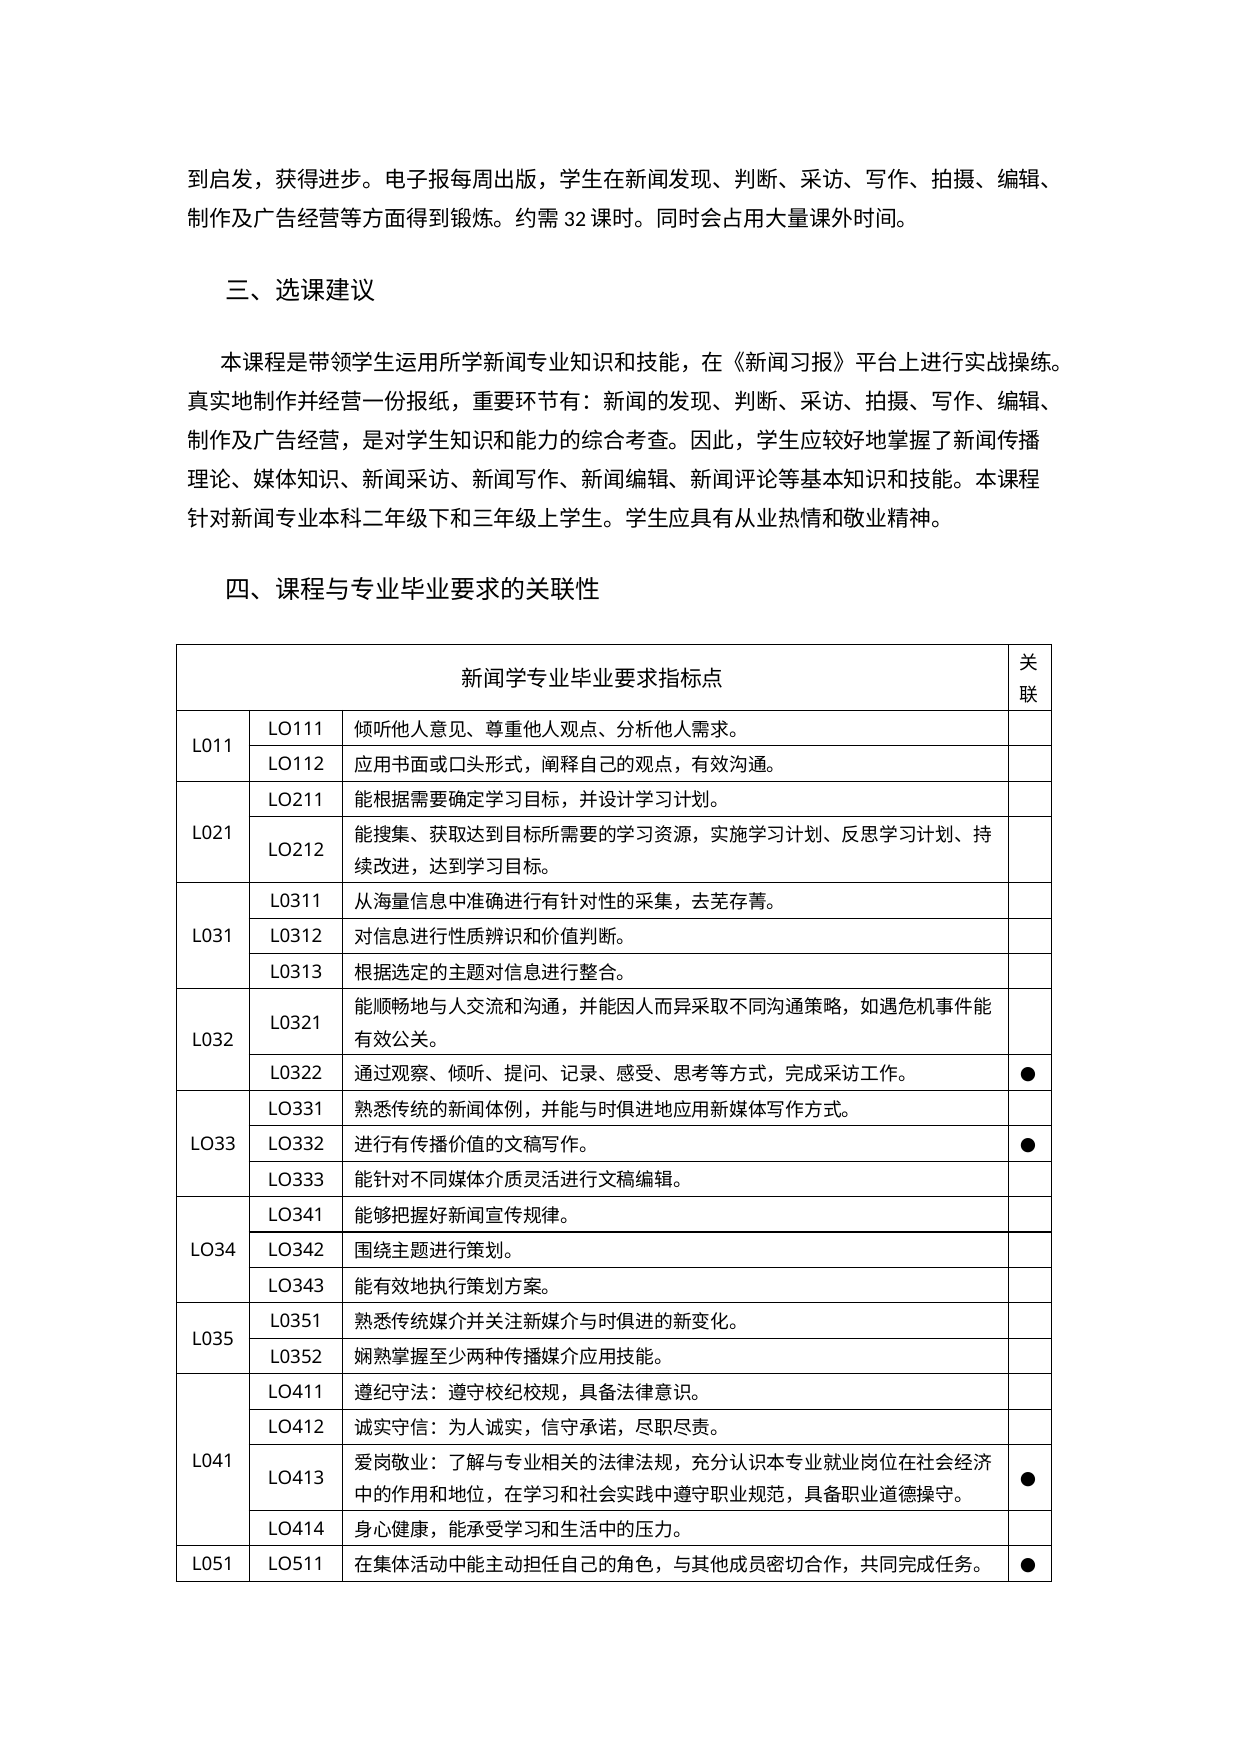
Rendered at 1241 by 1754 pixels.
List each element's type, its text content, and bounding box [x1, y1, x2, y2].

table_cell LO411 [250, 1374, 342, 1408]
table_cell LO341 [250, 1197, 342, 1231]
table_cell LO342 [250, 1233, 342, 1267]
table_cell LO511 [250, 1546, 342, 1581]
table_cell LO33 [177, 1091, 249, 1196]
table_cell [1009, 1268, 1051, 1302]
table_cell 熟悉传统媒介并关注新媒介与时俱进的新变化。 [343, 1303, 1008, 1338]
table_cell L0311 [250, 883, 342, 917]
table_cell 能够把握好新闻宣传规律。 [343, 1197, 1008, 1231]
table_cell 倾听他人意见、尊重他人观点、分析他人需求。 [343, 711, 1008, 745]
table_cell 遵纪守法：遵守校纪校规，具备法律意识。 [343, 1374, 1008, 1408]
table_cell [1009, 1303, 1051, 1338]
table_cell [1009, 1162, 1051, 1196]
table_header 新闻学专业毕业要求指标点 [177, 645, 1008, 710]
text 四、课程与专业毕业要求的关联性 [187, 555, 1053, 620]
table_cell LO212 [250, 817, 342, 882]
table_cell [1009, 1339, 1051, 1373]
table_cell LO414 [250, 1511, 342, 1545]
table_cell ● [1009, 1445, 1051, 1510]
text 本课程是带领学生运用所学新闻专业知识和技能，在《新闻习报》平台上进行实战操练。真实地制作并经营一份报纸，重要环节有：新闻的发现、判断、采访、拍摄、写作、编辑、制作及广告经营，是对学生知识和能力的综合考查。因此，学生应较好地掌握了新闻传播理论、媒体知识、新闻采访、新闻写作、新闻编辑、新闻评论等基本知识和技能。本课程针对新闻专业本科二年级下和三年级上学生。学生应具有从业热情和敬业精神。 [187, 344, 1053, 533]
table_cell L011 [177, 711, 249, 781]
table_cell 爱岗敬业：了解与专业相关的法律法规，充分认识本专业就业岗位在社会经济中的作用和地位，在学习和社会实践中遵守职业规范，具备职业道德操守。 [343, 1445, 1008, 1510]
table_cell L0313 [250, 954, 342, 988]
table_cell ● [1009, 1055, 1051, 1090]
table_cell ● [1009, 1126, 1051, 1161]
table_cell [1009, 1374, 1051, 1408]
table_cell [1009, 711, 1051, 745]
table_cell L0352 [250, 1339, 342, 1373]
table_cell LO331 [250, 1091, 342, 1125]
table_cell L041 [177, 1374, 249, 1545]
table_cell [1009, 782, 1051, 816]
table_cell 身心健康，能承受学习和生活中的压力。 [343, 1511, 1008, 1545]
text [187, 162, 1053, 233]
table_cell 对信息进行性质辨识和价值判断。 [343, 919, 1008, 953]
table_cell 娴熟掌握至少两种传播媒介应用技能。 [343, 1339, 1008, 1373]
table_cell [1009, 746, 1051, 781]
table_cell [1009, 1511, 1051, 1545]
table_cell [1009, 883, 1051, 917]
table_cell LO112 [250, 746, 342, 781]
table_cell LO413 [250, 1445, 342, 1510]
table_cell LO111 [250, 711, 342, 745]
table_cell L0351 [250, 1303, 342, 1338]
table_cell [1009, 1410, 1051, 1444]
table_cell [1009, 1233, 1051, 1267]
text 三、选课建议 [187, 256, 1053, 321]
table_cell 根据选定的主题对信息进行整合。 [343, 954, 1008, 988]
table_cell [1009, 919, 1051, 953]
table_cell [1009, 954, 1051, 988]
table_cell 能顺畅地与人交流和沟通，并能因人而异采取不同沟通策略，如遇危机事件能有效公关。 [343, 989, 1008, 1054]
table_cell L0312 [250, 919, 342, 953]
table_header 关联 [1009, 645, 1051, 710]
table_cell L032 [177, 989, 249, 1090]
table_cell LO333 [250, 1162, 342, 1196]
table_cell 熟悉传统的新闻体例，并能与时俱进地应用新媒体写作方式。 [343, 1091, 1008, 1125]
table_cell LO332 [250, 1126, 342, 1161]
table_cell 诚实守信：为人诚实，信守承诺，尽职尽责。 [343, 1410, 1008, 1444]
table_cell L0321 [250, 989, 342, 1054]
table_cell LO211 [250, 782, 342, 816]
table_cell LO412 [250, 1410, 342, 1444]
table_cell 能有效地执行策划方案。 [343, 1268, 1008, 1302]
table_cell [1009, 1091, 1051, 1125]
table_cell 通过观察、倾听、提问、记录、感受、思考等方式，完成采访工作。 [343, 1055, 1008, 1090]
table_cell 应用书面或口头形式，阐释自己的观点，有效沟通。 [343, 746, 1008, 781]
table_cell L031 [177, 883, 249, 988]
table_cell 从海量信息中准确进行有针对性的采集，去芜存菁。 [343, 883, 1008, 917]
table_cell [1009, 817, 1051, 882]
table_cell L035 [177, 1303, 249, 1373]
table_cell 进行有传播价值的文稿写作。 [343, 1126, 1008, 1161]
table_cell 能根据需要确定学习目标，并设计学习计划。 [343, 782, 1008, 816]
table_cell L051 [177, 1546, 249, 1581]
table_cell [1009, 1197, 1051, 1231]
table_cell 能针对不同媒体介质灵活进行文稿编辑。 [343, 1162, 1008, 1196]
table_cell L0322 [250, 1055, 342, 1090]
table_cell [1009, 989, 1051, 1054]
table_cell 围绕主题进行策划。 [343, 1233, 1008, 1267]
table_cell LO343 [250, 1268, 342, 1302]
table_cell ● [1009, 1546, 1051, 1581]
table_cell L021 [177, 782, 249, 882]
table_cell LO34 [177, 1197, 249, 1302]
table_cell 能搜集、获取达到目标所需要的学习资源，实施学习计划、反思学习计划、持续改进，达到学习目标。 [343, 817, 1008, 882]
table_cell 在集体活动中能主动担任自己的角色，与其他成员密切合作，共同完成任务。 [343, 1546, 1008, 1581]
